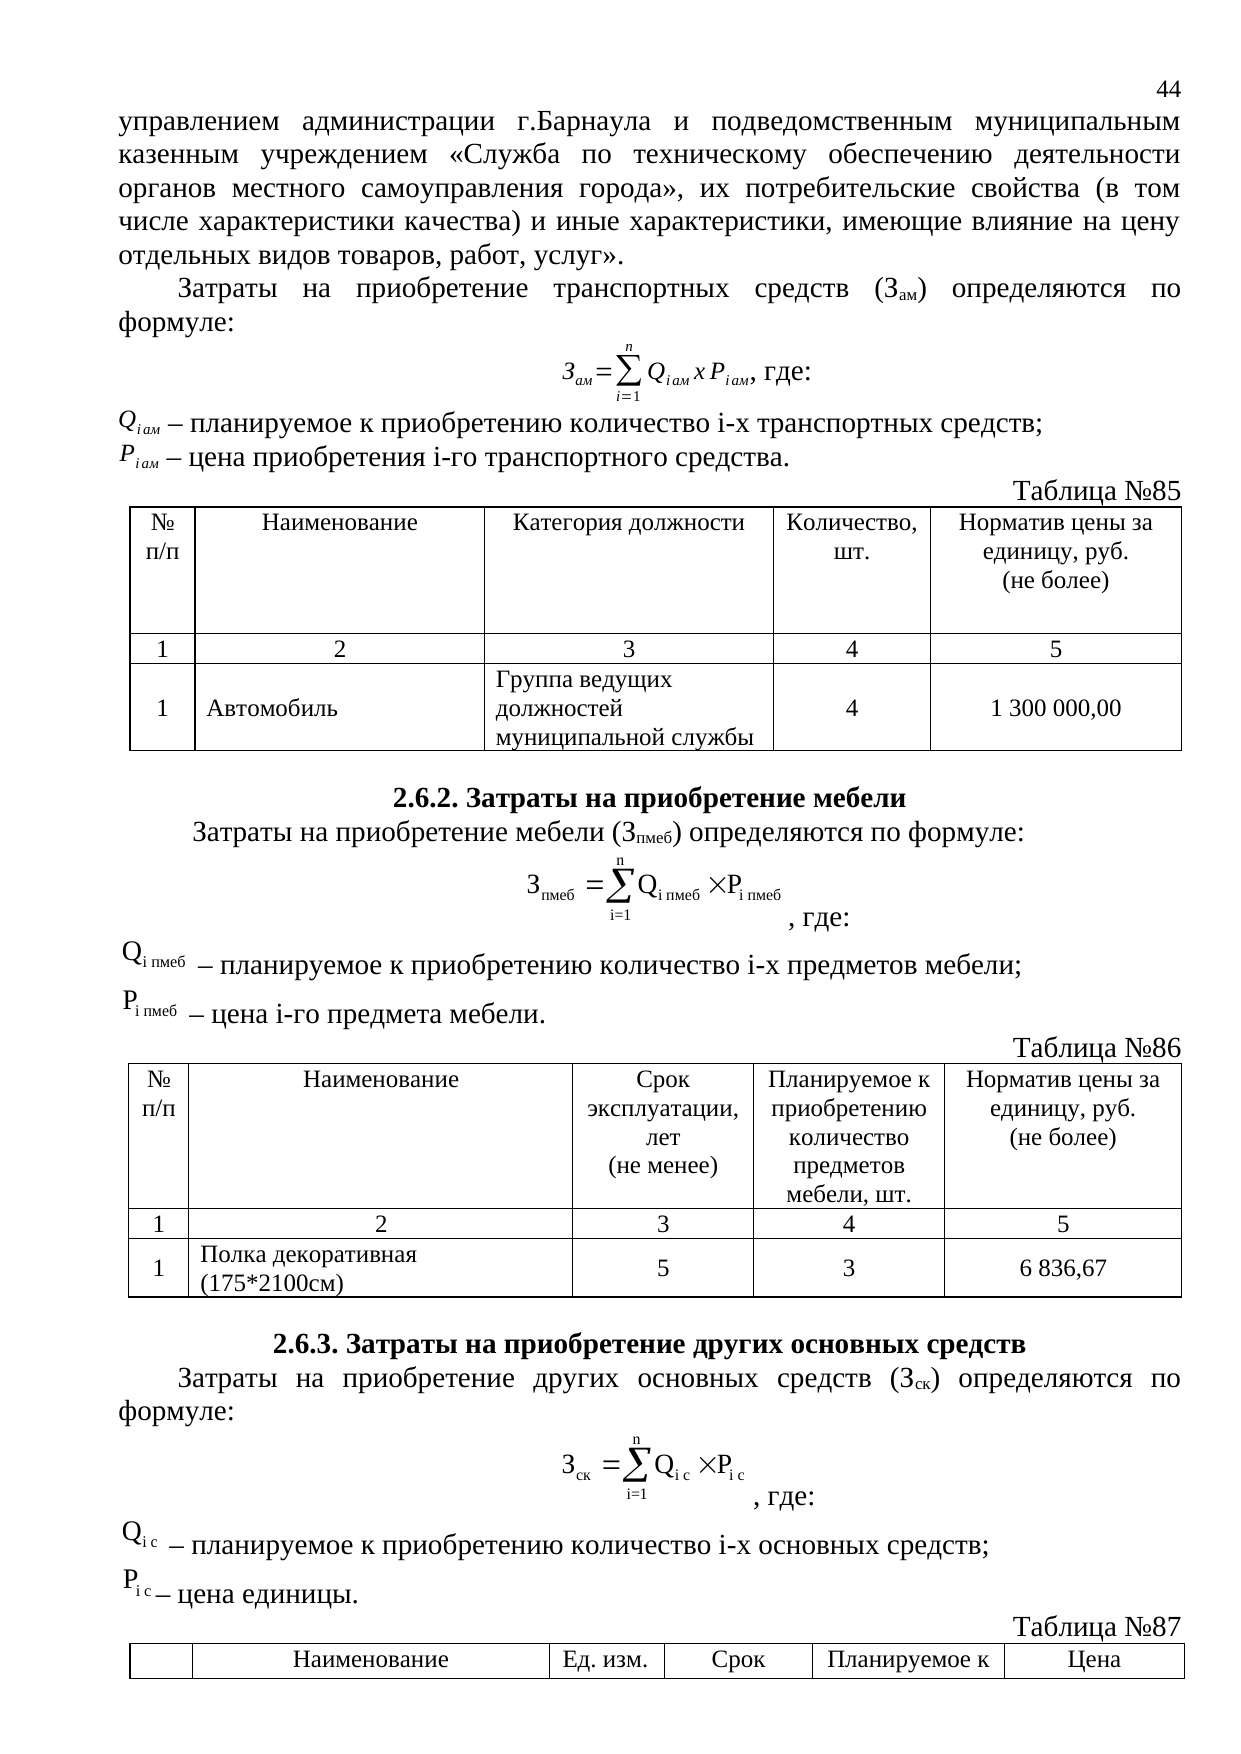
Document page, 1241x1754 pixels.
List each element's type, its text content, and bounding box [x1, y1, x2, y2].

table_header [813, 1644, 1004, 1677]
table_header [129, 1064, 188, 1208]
text – цена i-гo предмета мебели. [118, 981, 1181, 1030]
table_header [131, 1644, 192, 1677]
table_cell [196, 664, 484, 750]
text Затраты на приобретение других основных средств (Зск) определяются по формуле: [118, 1360, 1181, 1427]
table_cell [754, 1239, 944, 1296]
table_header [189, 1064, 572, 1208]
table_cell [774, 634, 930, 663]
text , где: [118, 1427, 1181, 1512]
text Затраты на приобретение транспортных средств (Зам) определяются по формуле: [118, 270, 1181, 337]
text – планируемое к приобретению количество i-х предметов мебели; [118, 932, 1181, 981]
text 2.6.2. Затраты на приобретение мебели [118, 780, 1181, 814]
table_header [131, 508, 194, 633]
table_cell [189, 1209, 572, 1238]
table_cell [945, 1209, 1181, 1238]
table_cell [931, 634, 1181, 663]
text – цена приобретения i-гo транспортного средства. [118, 439, 1181, 473]
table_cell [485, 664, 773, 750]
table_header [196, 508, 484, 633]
text , где: [118, 337, 1181, 405]
text , где: [118, 847, 1181, 932]
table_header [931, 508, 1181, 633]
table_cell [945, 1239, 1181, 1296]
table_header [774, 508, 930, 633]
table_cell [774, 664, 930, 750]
text Затраты на приобретение мебели (Зпмеб) определяются по формуле: [118, 814, 1181, 847]
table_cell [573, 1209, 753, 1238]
text – цена единицы. [118, 1561, 1181, 1609]
text – планируемое к приобретению количество i-х транспортных средств; [118, 405, 1181, 439]
text – планируемое к приобретению количество i-х основных средств; [118, 1512, 1181, 1561]
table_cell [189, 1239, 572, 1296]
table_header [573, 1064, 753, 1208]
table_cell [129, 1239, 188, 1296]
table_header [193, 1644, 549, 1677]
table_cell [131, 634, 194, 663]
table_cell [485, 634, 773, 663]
text Таблица №87 [118, 1609, 1181, 1643]
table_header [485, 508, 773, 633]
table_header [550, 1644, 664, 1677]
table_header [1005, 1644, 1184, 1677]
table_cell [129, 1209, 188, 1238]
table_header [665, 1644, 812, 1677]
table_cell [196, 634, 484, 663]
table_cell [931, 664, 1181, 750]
text 2.6.3. Затраты на приобретение других основных средств [118, 1326, 1181, 1360]
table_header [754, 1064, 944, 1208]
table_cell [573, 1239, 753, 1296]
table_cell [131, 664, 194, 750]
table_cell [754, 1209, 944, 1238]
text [118, 103, 1181, 270]
text Таблица №86 [118, 1030, 1181, 1063]
text Таблица №85 [118, 473, 1181, 506]
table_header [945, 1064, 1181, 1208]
